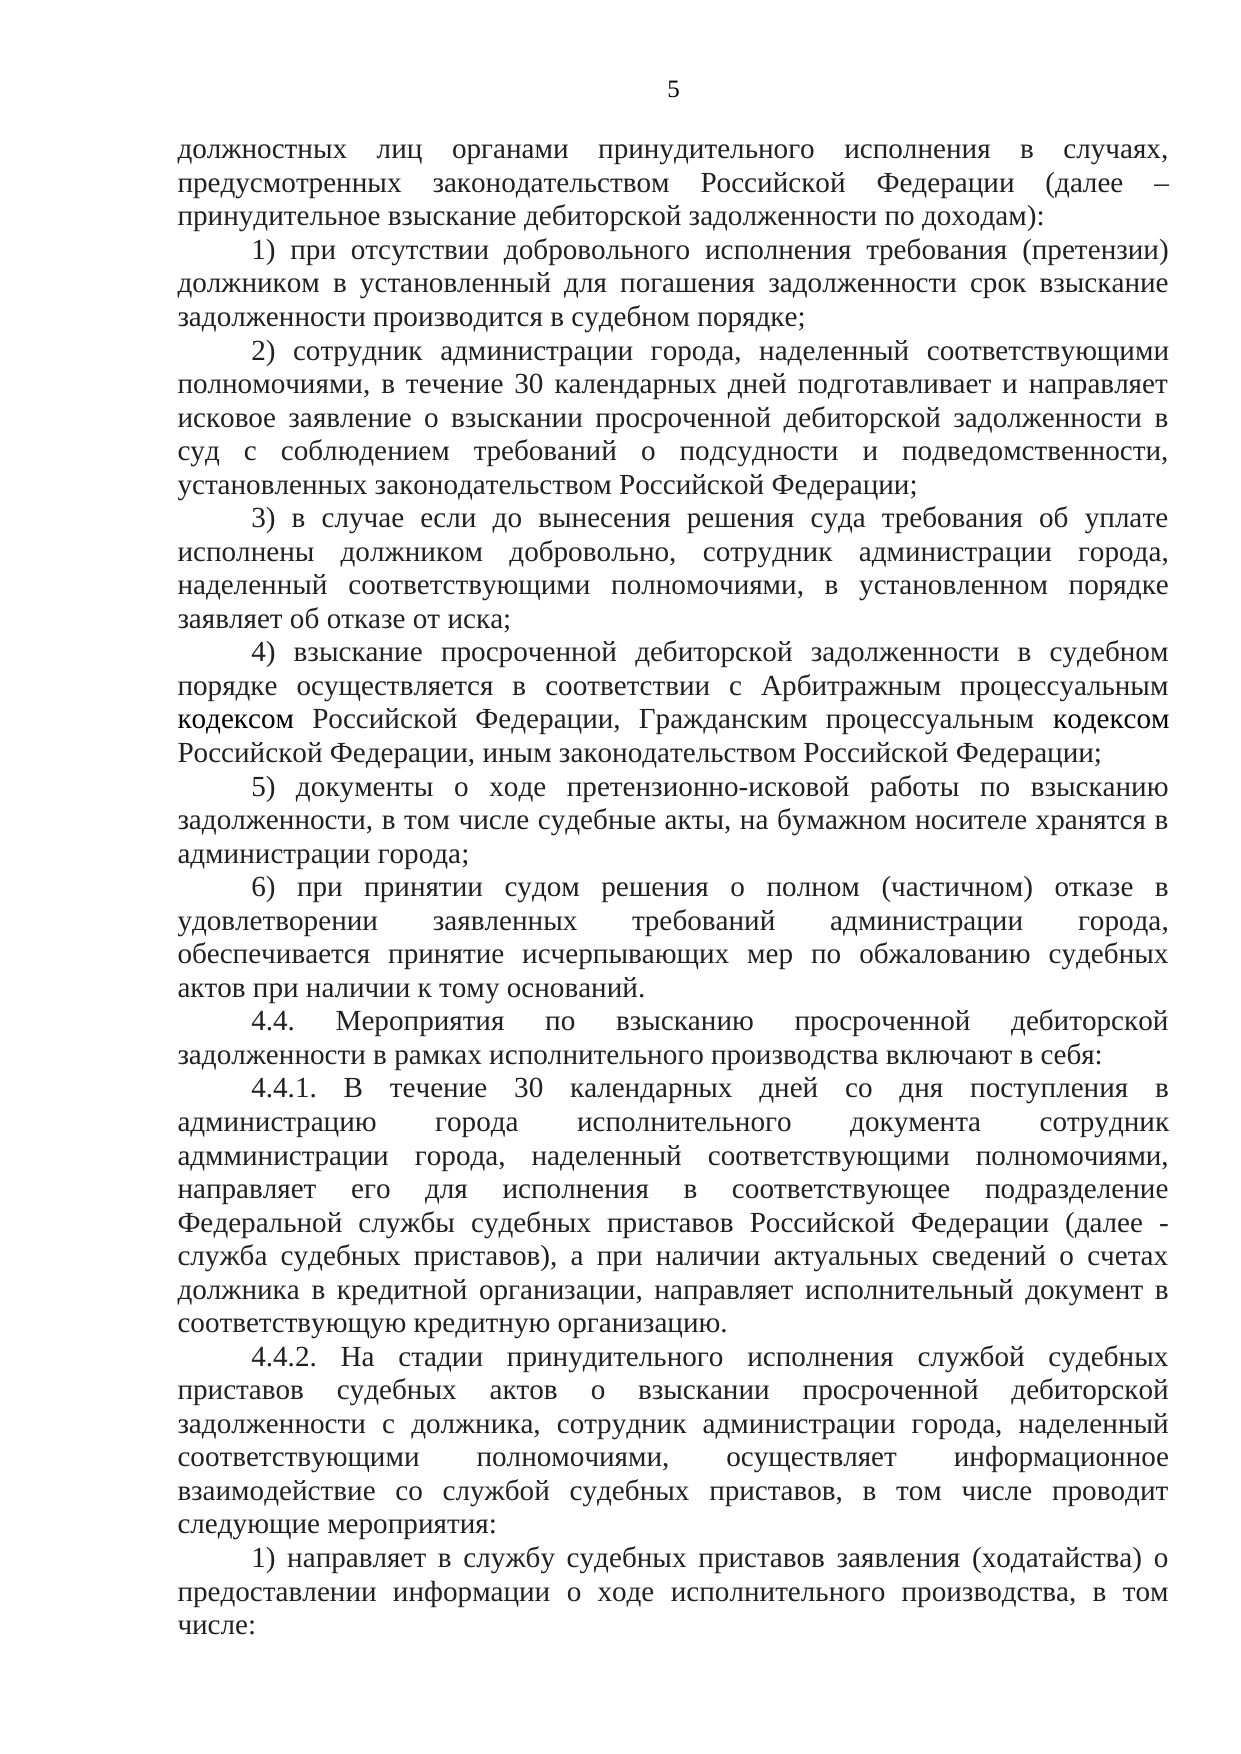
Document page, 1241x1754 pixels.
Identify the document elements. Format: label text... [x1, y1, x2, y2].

text 1) направляет в службу судебных приставов заявления (ходатайства) о предоставлении информации о ходе исполнительного производства, в том числе: [177, 1540, 1169, 1641]
text 2) сотрудник администрации города, наделенный соответствующими полномочиями, в течение 30 календарных дней подготавливает и направляет исковое заявление о взыскании просроченной дебиторской задолженности в суд с соблюдением требований о подсудности и подведомственности, установленных законодательством Российской Федерации; [177, 333, 1169, 500]
text 4.4.1. В течение 30 календарных дней со дня поступления в администрацию города исполнительного документа сотрудник адмминистрации города, наделенный соответствующими полномочиями, направляет его для исполнения в соответствующее подразделение Федеральной службы судебных приставов Российской Федерации (далее - служба судебных приставов), а при наличии актуальных сведений о счетах должника в кредитной организации, направляет исполнительный документ в соответствующую кредитную организацию. [177, 1071, 1169, 1339]
text 4) взыскание просроченной дебиторской задолженности в судебном порядке осуществляется в соответствии с Арбитражным процессуальным кодексом Российской Федерации, Гражданским процессуальным кодексом Российской Федерации, иным законодательством Российской Федерации; [177, 634, 1169, 769]
text 4.4.2. На стадии принудительного исполнения службой судебных приставов судебных актов о взыскании просроченной дебиторской задолженности с должника, сотрудник администрации города, наделенный соответствующими полномочиями, осуществляет информационное взаимодействие со службой судебных приставов, в том числе проводит следующие мероприятия: [177, 1339, 1169, 1540]
text 5) документы о ходе претензионно-исковой работы по взысканию задолженности, в том числе судебные акты, на бумажном носителе хранятся в администрации города; [177, 769, 1169, 869]
text 3) в случае если до вынесения решения суда требования об уплате исполнены должником добровольно, сотрудник администрации города, наделенный соответствующими полномочиями, в установленном порядке заявляет об отказе от иска; [177, 500, 1169, 634]
text 6) при принятии судом решения о полном (частичном) отказе в удовлетворении заявленных требований администрации города, обеспечивается принятие исчерпывающих мер по обжалованию судебных актов при наличии к тому оснований. [177, 869, 1169, 1003]
text 1) при отсутствии добровольного исполнения требования (претензии) должником в установленный для погашения задолженности срок взыскание задолженности производится в судебном порядке; [177, 232, 1169, 333]
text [177, 131, 1169, 232]
text 4.4. Мероприятия по взысканию просроченной дебиторской задолженности в рамках исполнительного производства включают в себя: [177, 1003, 1169, 1071]
